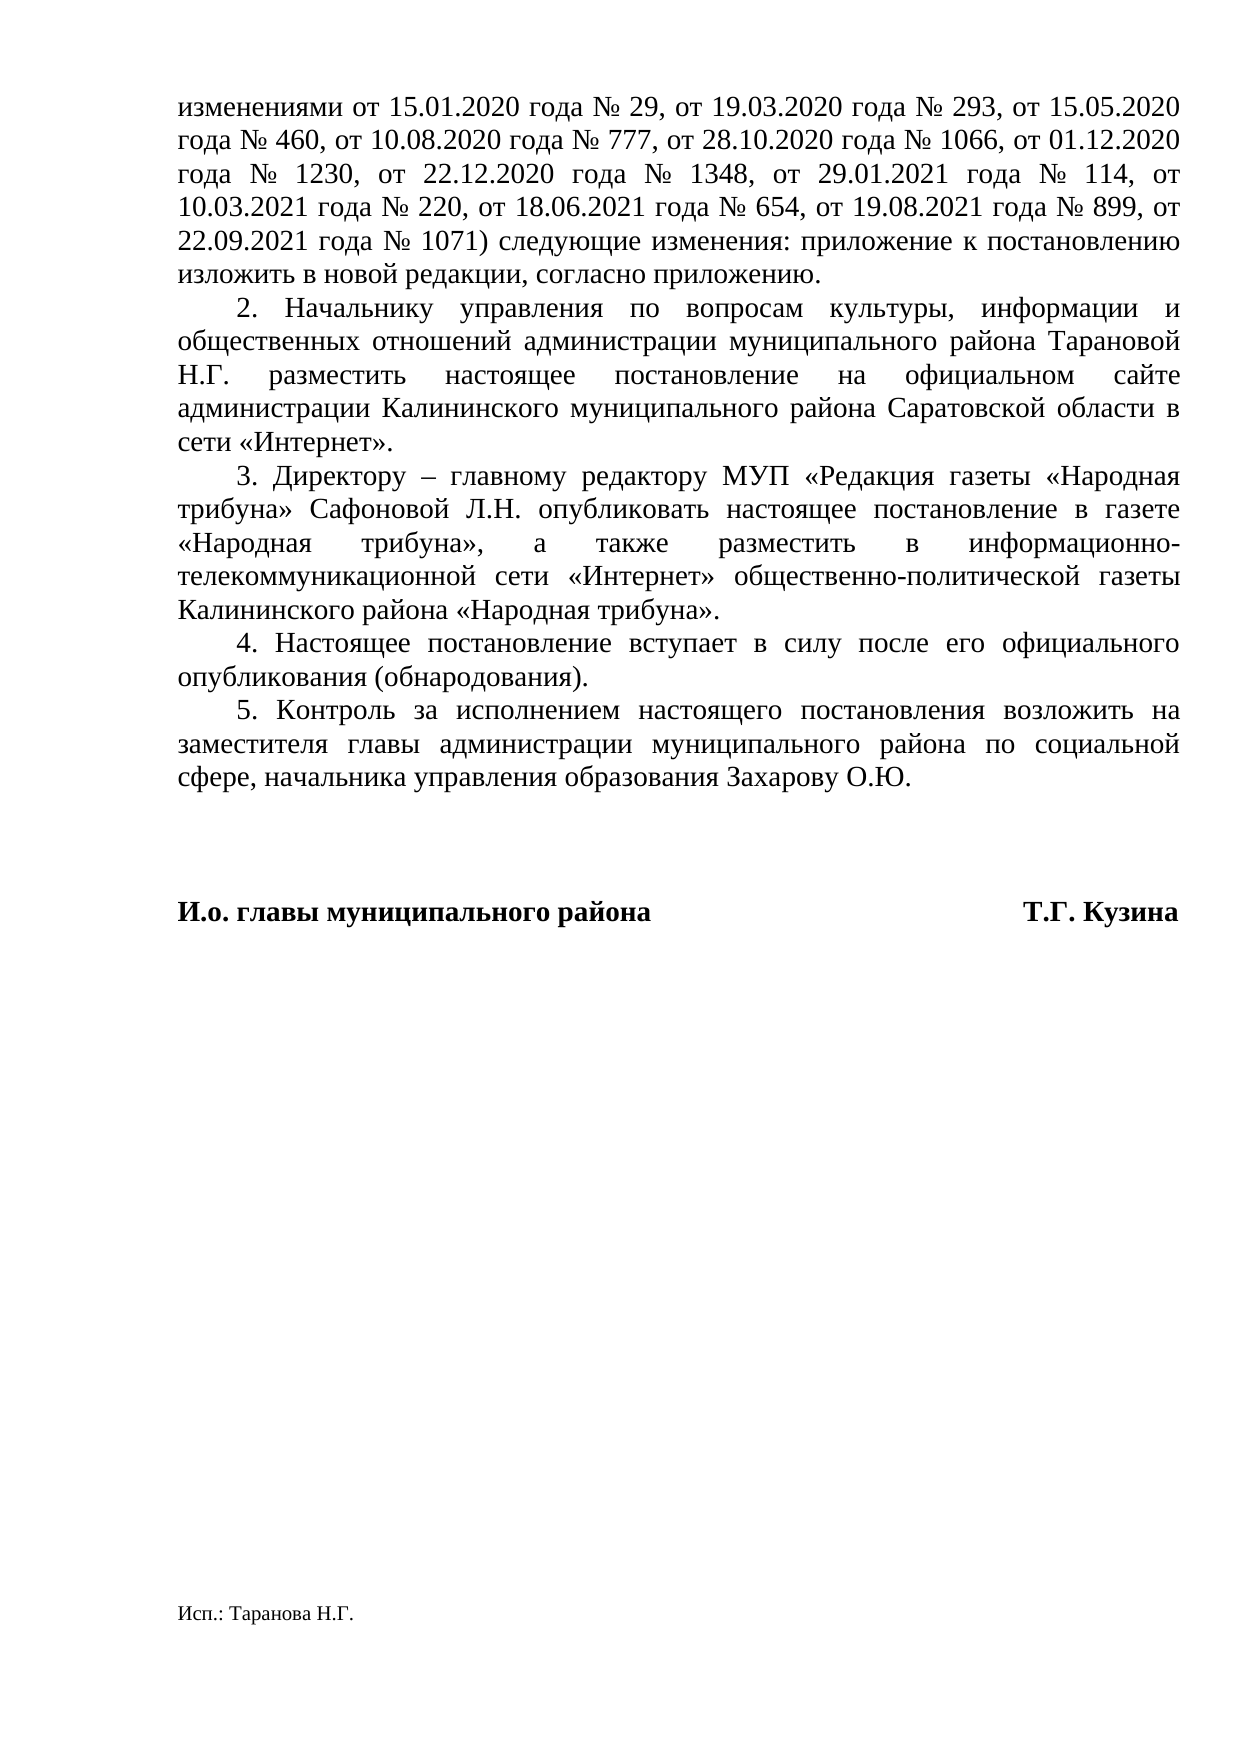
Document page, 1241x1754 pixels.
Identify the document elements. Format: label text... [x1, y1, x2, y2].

text Исп.: Таранова Н.Г. [177, 1601, 1181, 1625]
text И.о. главы муниципального района Т.Г. Кузина [177, 894, 1181, 927]
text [177, 89, 1181, 290]
text 5. Контроль за исполнением настоящего постановления возложить на заместителя главы администрации муниципального района по социальной сфере, начальника управления образования Захарову О.Ю. [177, 692, 1181, 793]
text 4. Настоящее постановление вступает в силу после его официального опубликования (обнародования). [177, 625, 1181, 692]
text 2. Начальнику управления по вопросам культуры, информации и общественных отношений администрации муниципального района Тарановой Н.Г. разместить настоящее постановление на официальном сайте администрации Калининского муниципального района Саратовской области в сети «Интернет». [177, 290, 1181, 458]
text 3. Директору – главному редактору МУП «Редакция газеты «Народная трибуна» Сафоновой Л.Н. опубликовать настоящее постановление в газете «Народная трибуна», а также разместить в информационно-телекоммуникационной сети «Интернет» общественно-политической газеты Калининского района «Народная трибуна». [177, 458, 1181, 625]
